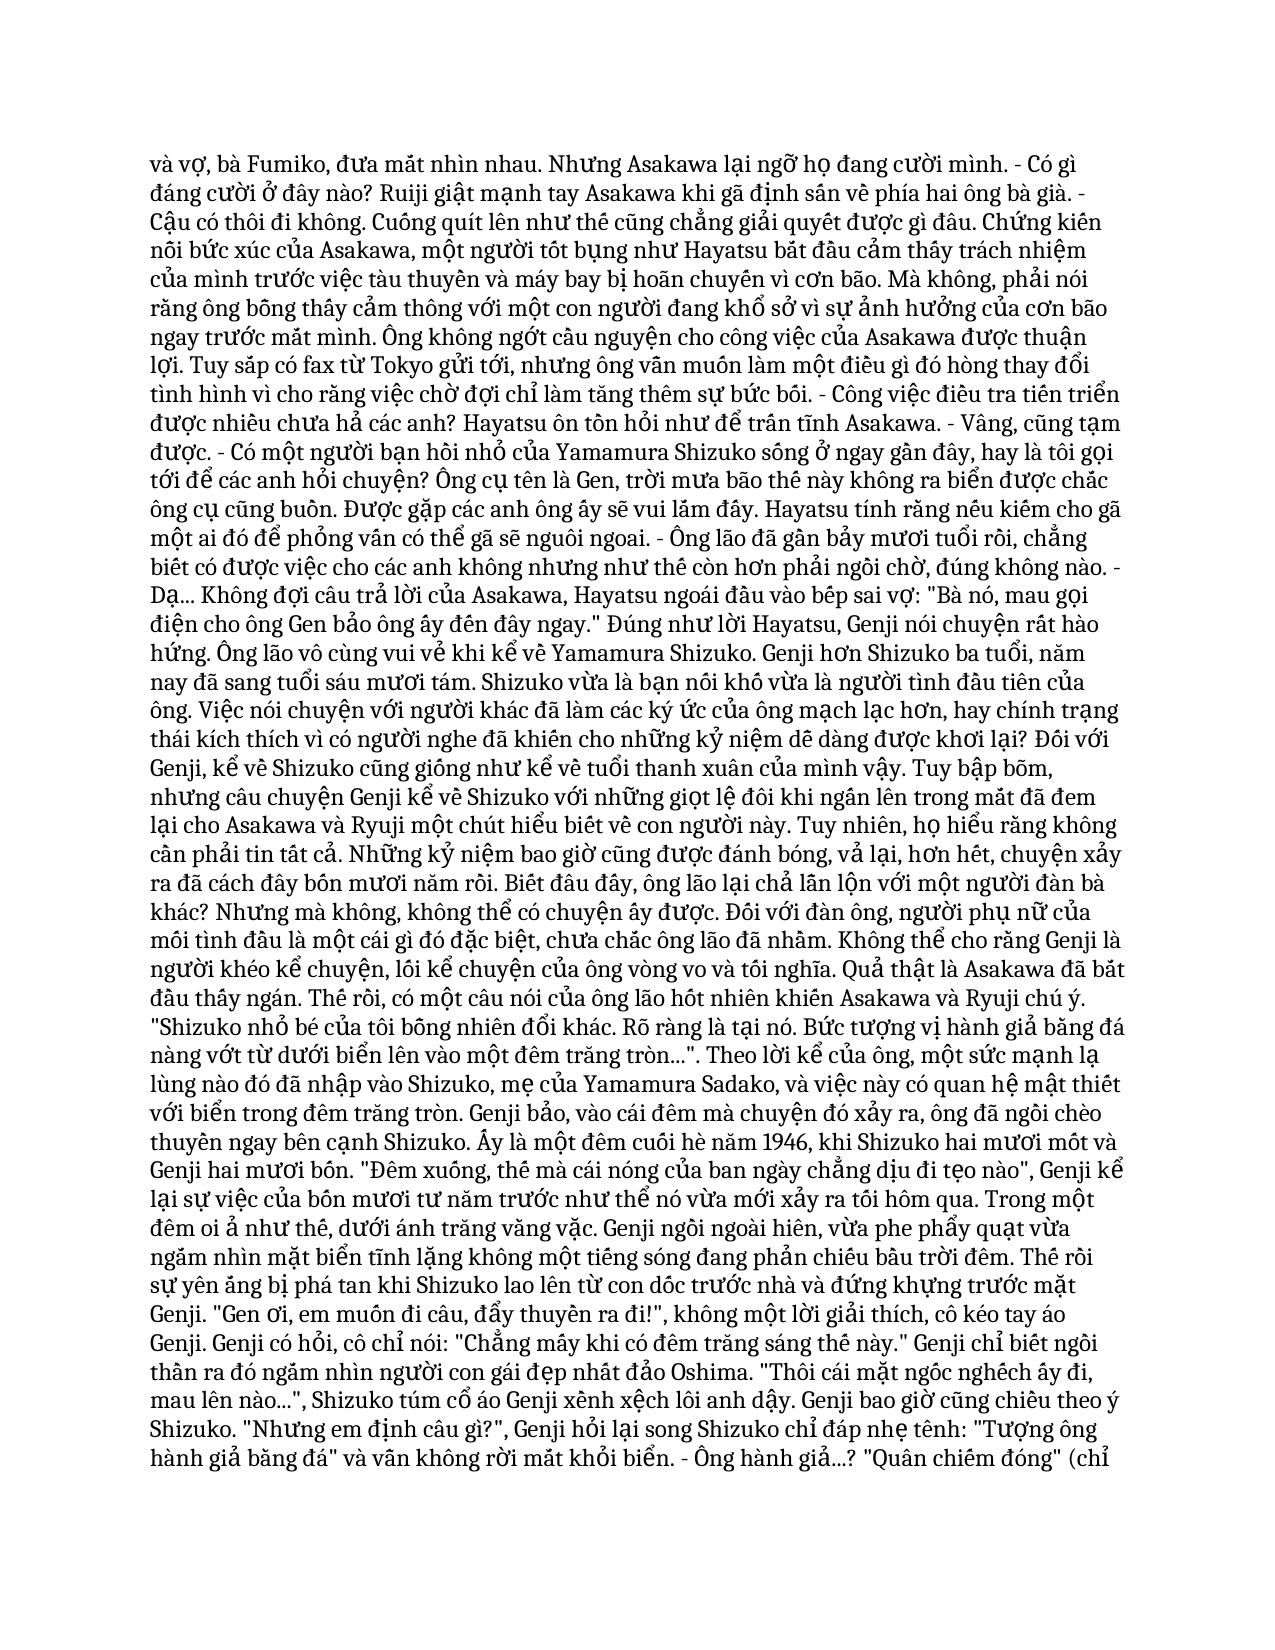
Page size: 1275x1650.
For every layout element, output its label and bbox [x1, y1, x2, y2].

text [150, 150, 1125, 1472]
